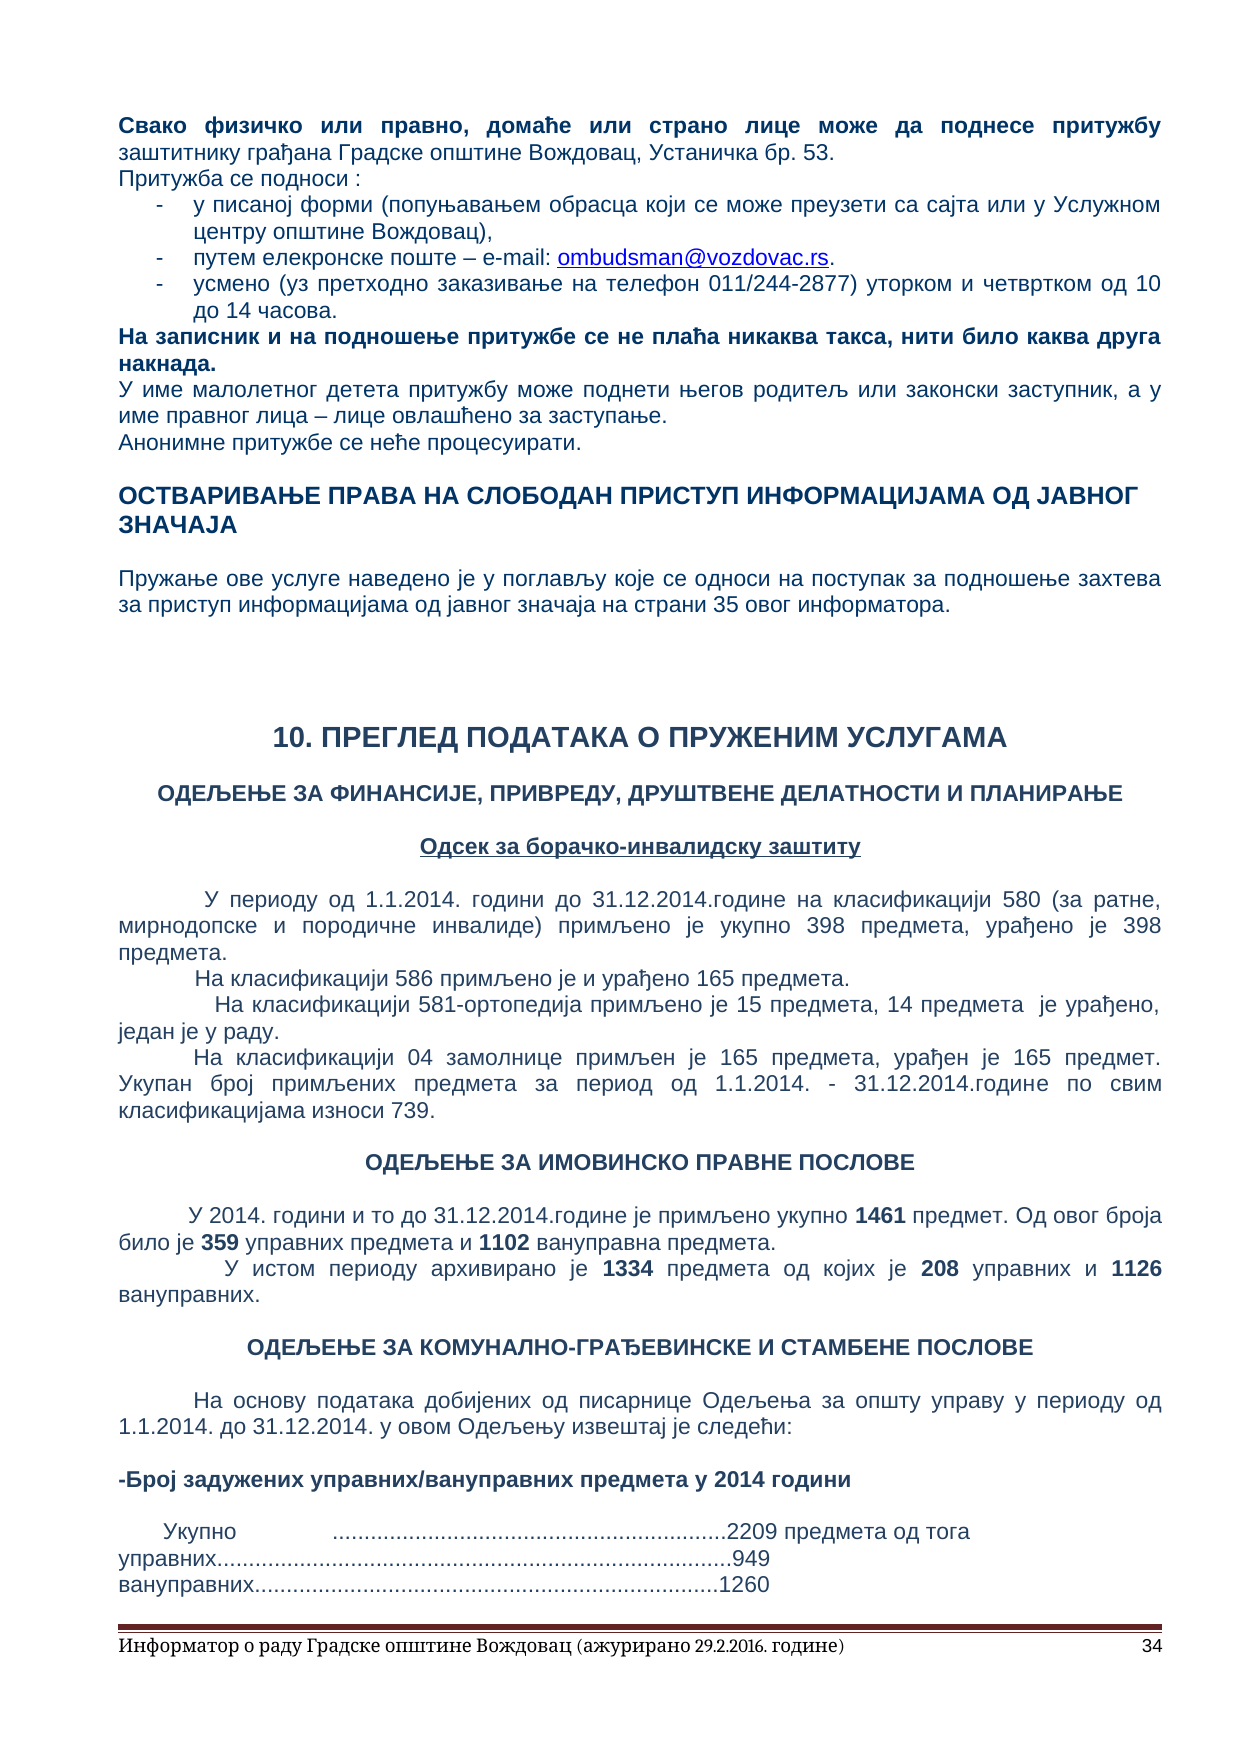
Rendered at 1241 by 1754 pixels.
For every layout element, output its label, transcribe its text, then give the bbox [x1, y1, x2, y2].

text Укупно ..............................................................2209 предмета од тога [118, 1518, 1162, 1545]
list у писаној форми (попуњавањем обрасца који се може преузети са сајта или у Услужном центру општине Вождовац), [156, 191, 1162, 244]
subtitle 10. ПРЕГЛЕД ПОДАТАКА О ПРУЖЕНИМ УСЛУГАМА [118, 721, 1162, 754]
text У периоду од 1.1.2014. години до 31.12.2014.године на класификацији 580 (за ратне, мирнодопске и породичне инвалиде) примљено је укупно 398 предмета, урађено је 398 предмета. [118, 886, 1162, 965]
text На класификацији 586 примљено је и урађено 165 предмета. [118, 965, 1162, 991]
text вануправних.........................................................................1260 [118, 1571, 1162, 1597]
text Одсек за борачко-инвалидску заштиту [118, 833, 1162, 859]
text Пружање ове услуге наведено је у поглављу које се односи на поступак за подношење захтева за приступ информацијама од јавног значаја на страни 35 овог информатора. [118, 565, 1162, 618]
text У име малолетног детета притужбу може поднети његов родитељ или законски заступник, а у име правног лица – лице овлашћено за заступање. [118, 376, 1162, 428]
text На записник и на подношење притужбе се не плаћа никаква такса, нити било каква друга накнада. [118, 323, 1162, 376]
text -Број задужених управних/вануправних предмета у 2014 години [118, 1466, 1162, 1492]
list усмено (уз претходно заказивање на телефон 011/244-2877) уторком и четвртком од 10 до 14 часова. [156, 270, 1162, 323]
text ОСТВАРИВАЊЕ ПРАВА НА СЛОБОДАН ПРИСТУП ИНФОРМАЦИЈАМА ОД ЈАВНОГ ЗНАЧАЈА [118, 481, 1162, 539]
text Свако физичко или правно, домаће или страно лице може да поднесе притужбу заштитнику грађана Градске општине Вождовац, Устаничка бр. 53. [118, 112, 1162, 165]
list путем елекронске поште – e-mail: ombudsman@vozdovac.rs. [156, 244, 1162, 270]
text У 2014. години и то до 31.12.2014.године је примљено укупно 1461 предмет. Од овог броја било је 359 управних предмета и 1102 вануправна предмета. [118, 1202, 1162, 1255]
text На класификацији 04 замолнице примљен је 165 предмета, урађен је 165 предмет. Укупан број примљених предмета за период од 1.1.2014. - 31.12.2014.годинe по свим класификацијама износи 739. [118, 1044, 1162, 1123]
text ОДЕЉЕЊЕ ЗА ФИНАНСИЈЕ, ПРИВРЕДУ, ДРУШТВЕНЕ ДЕЛАТНОСТИ И ПЛАНИРАЊЕ [118, 780, 1162, 807]
text управних.................................................................................949 [118, 1545, 1162, 1571]
text У истом периоду архивирано је 1334 предмета од којих је 208 управних и 1126 вануправних. [118, 1255, 1162, 1307]
text ОДЕЉЕЊЕ ЗА КОМУНАЛНО-ГРАЂЕВИНСКЕ И СТАМБЕНЕ ПОСЛОВЕ [118, 1334, 1162, 1360]
text ОДЕЉЕЊЕ ЗА ИМОВИНСКО ПРАВНЕ ПОСЛОВЕ [118, 1149, 1162, 1176]
text На класификацији 581-ортопедија примљено је 15 предмета, 14 предмета је урађено, један је у раду. [118, 991, 1162, 1044]
text На основу података добијених од писарнице Одељења за општу управу у периоду од 1.1.2014. до 31.12.2014. у овом Одељењу извештај је следећи: [118, 1387, 1162, 1439]
text Анонимне притужбе се неће процесуирати. [118, 428, 1162, 455]
text Притужба се подноси : [118, 165, 1162, 191]
